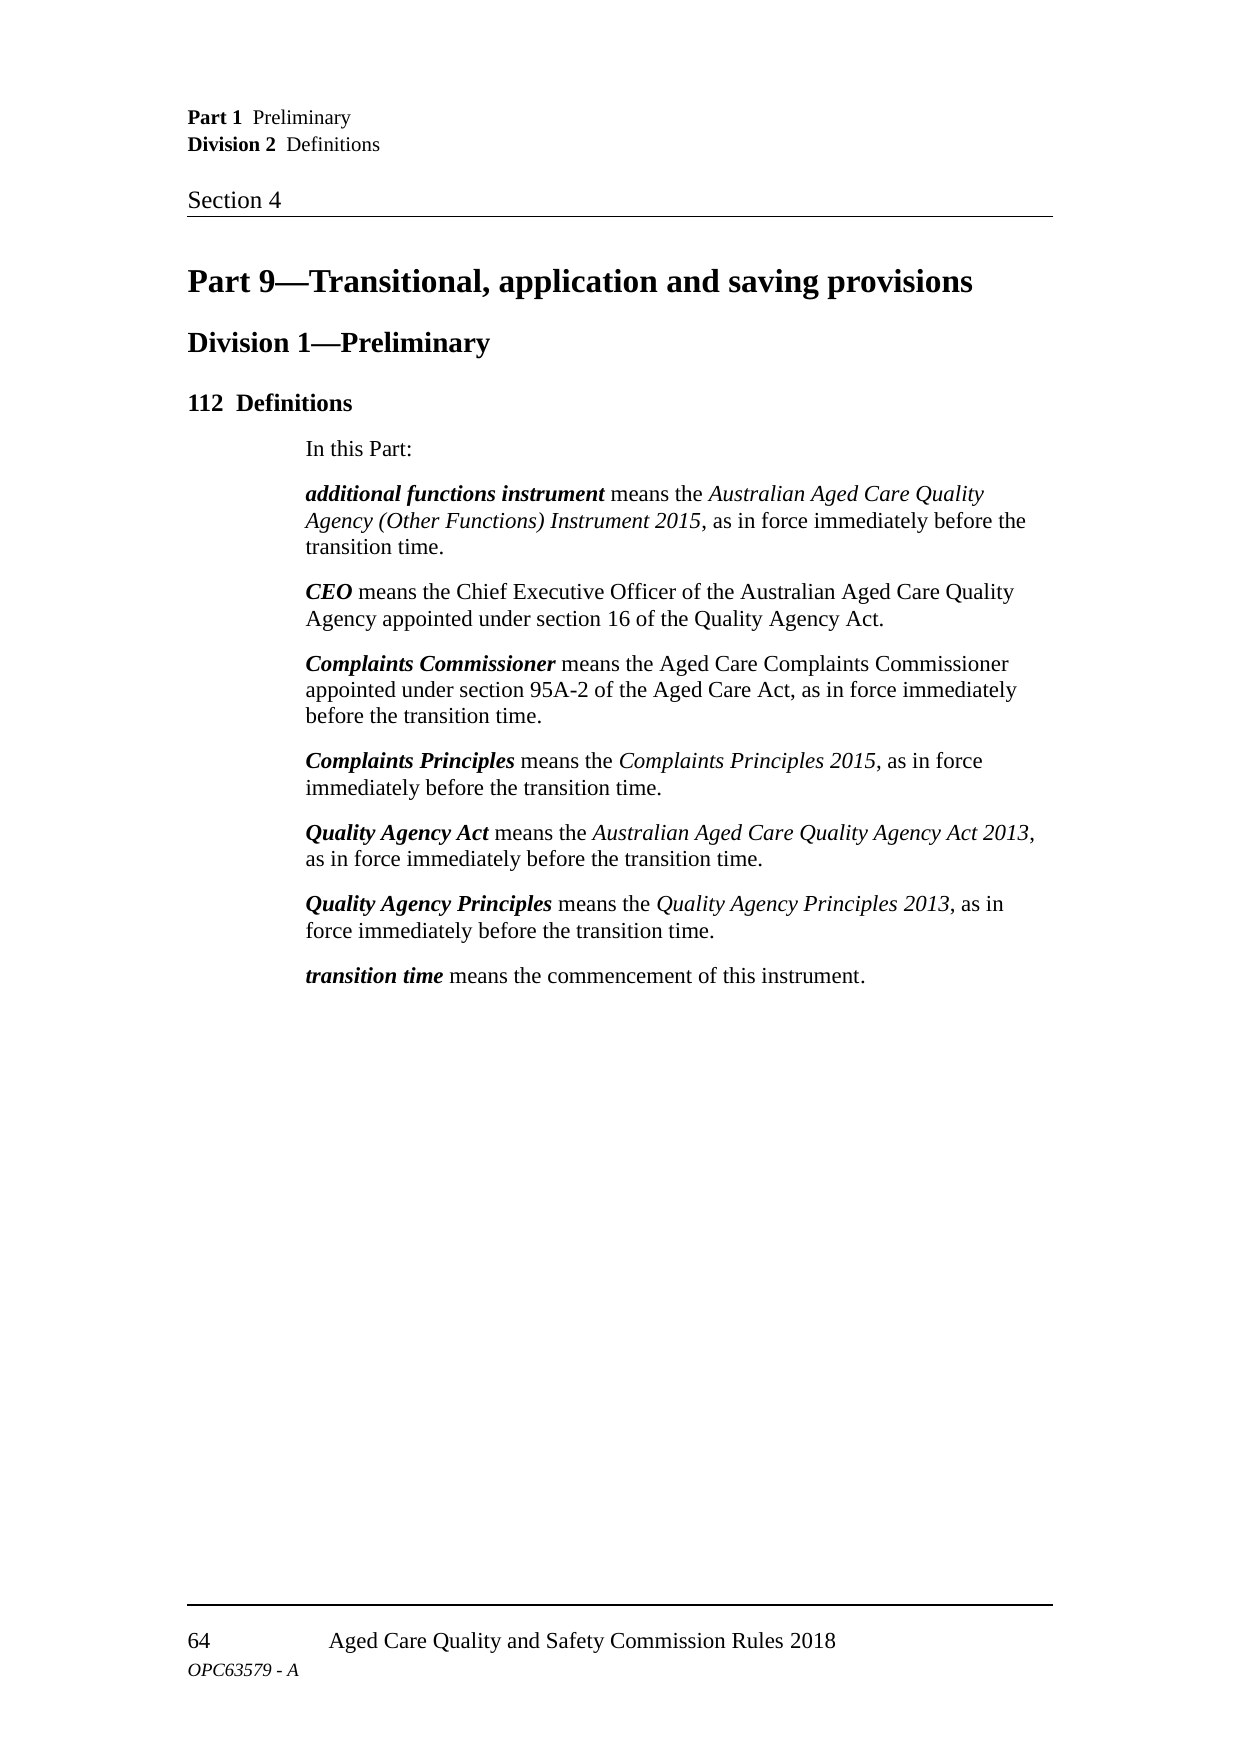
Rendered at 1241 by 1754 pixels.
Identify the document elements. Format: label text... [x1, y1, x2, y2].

text Part 9—Transitional, application and saving provisions [187, 262, 1053, 300]
text Quality Agency Principles means the Quality Agency Principles 2013, as in force immediately before the transition time. [305, 890, 1053, 943]
text In this Part: [187, 435, 1053, 462]
text Quality Agency Act means the Australian Aged Care Quality Agency Act 2013, as in force immediately before the transition time. [305, 819, 1053, 872]
text 112 Definitions [187, 388, 1053, 417]
text additional functions instrument means the Australian Aged Care Quality Agency (Other Functions) Instrument 2015, as in force immediately before the transition time. [305, 480, 1053, 559]
text Complaints Principles means the Complaints Principles 2015, as in force immediately before the transition time. [305, 747, 1053, 800]
text Complaints Commissioner means the Aged Care Complaints Commissioner appointed under section 95A-2 of the Aged Care Act, as in force immediately before the transition time. [305, 650, 1053, 729]
text Division 1—Preliminary [187, 325, 1053, 359]
text CEO means the Chief Executive Officer of the Australian Aged Care Quality Agency appointed under section 16 of the Quality Agency Act. [305, 578, 1053, 631]
text transition time means the commencement of this instrument. [305, 962, 1053, 988]
